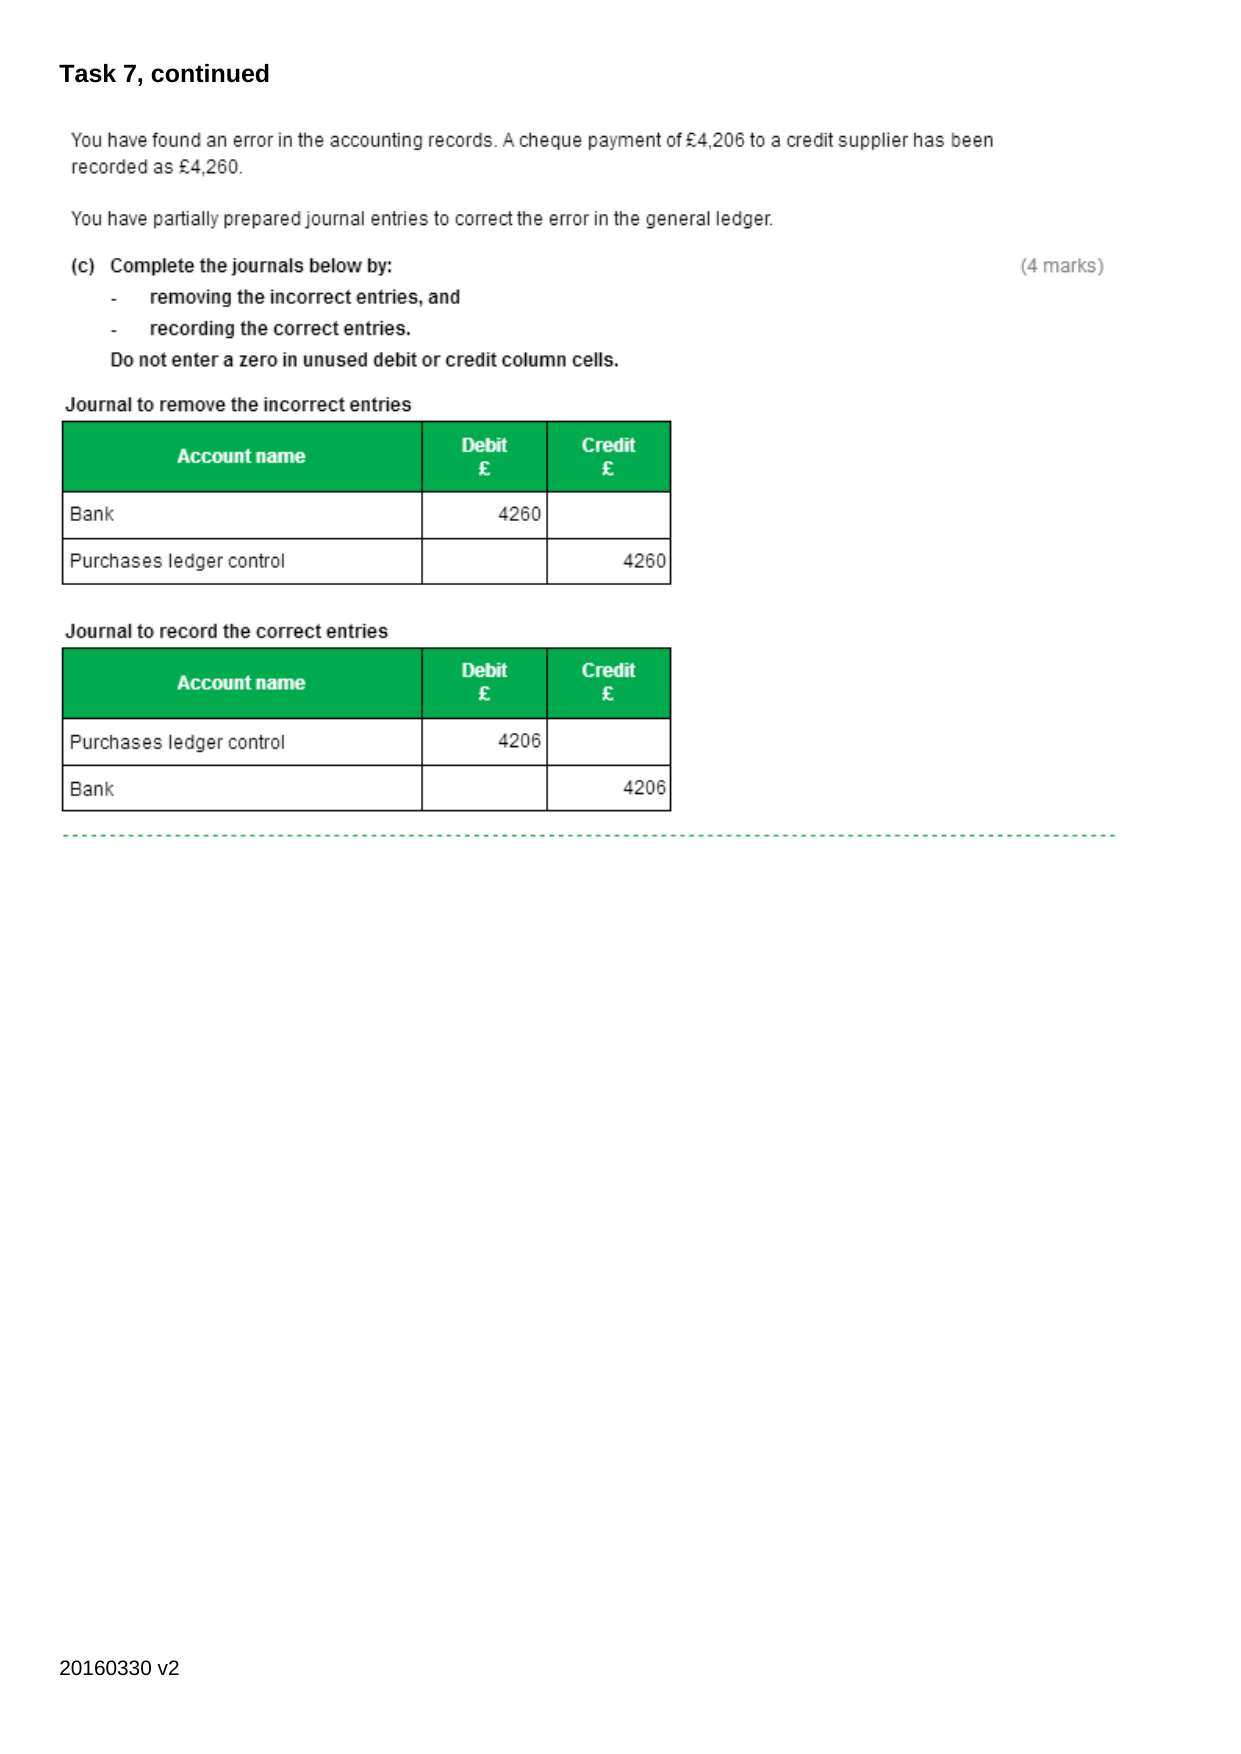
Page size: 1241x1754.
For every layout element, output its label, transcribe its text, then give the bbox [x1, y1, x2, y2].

picture [59, 383, 1117, 843]
text Task 7, continued [59, 59, 1181, 112]
